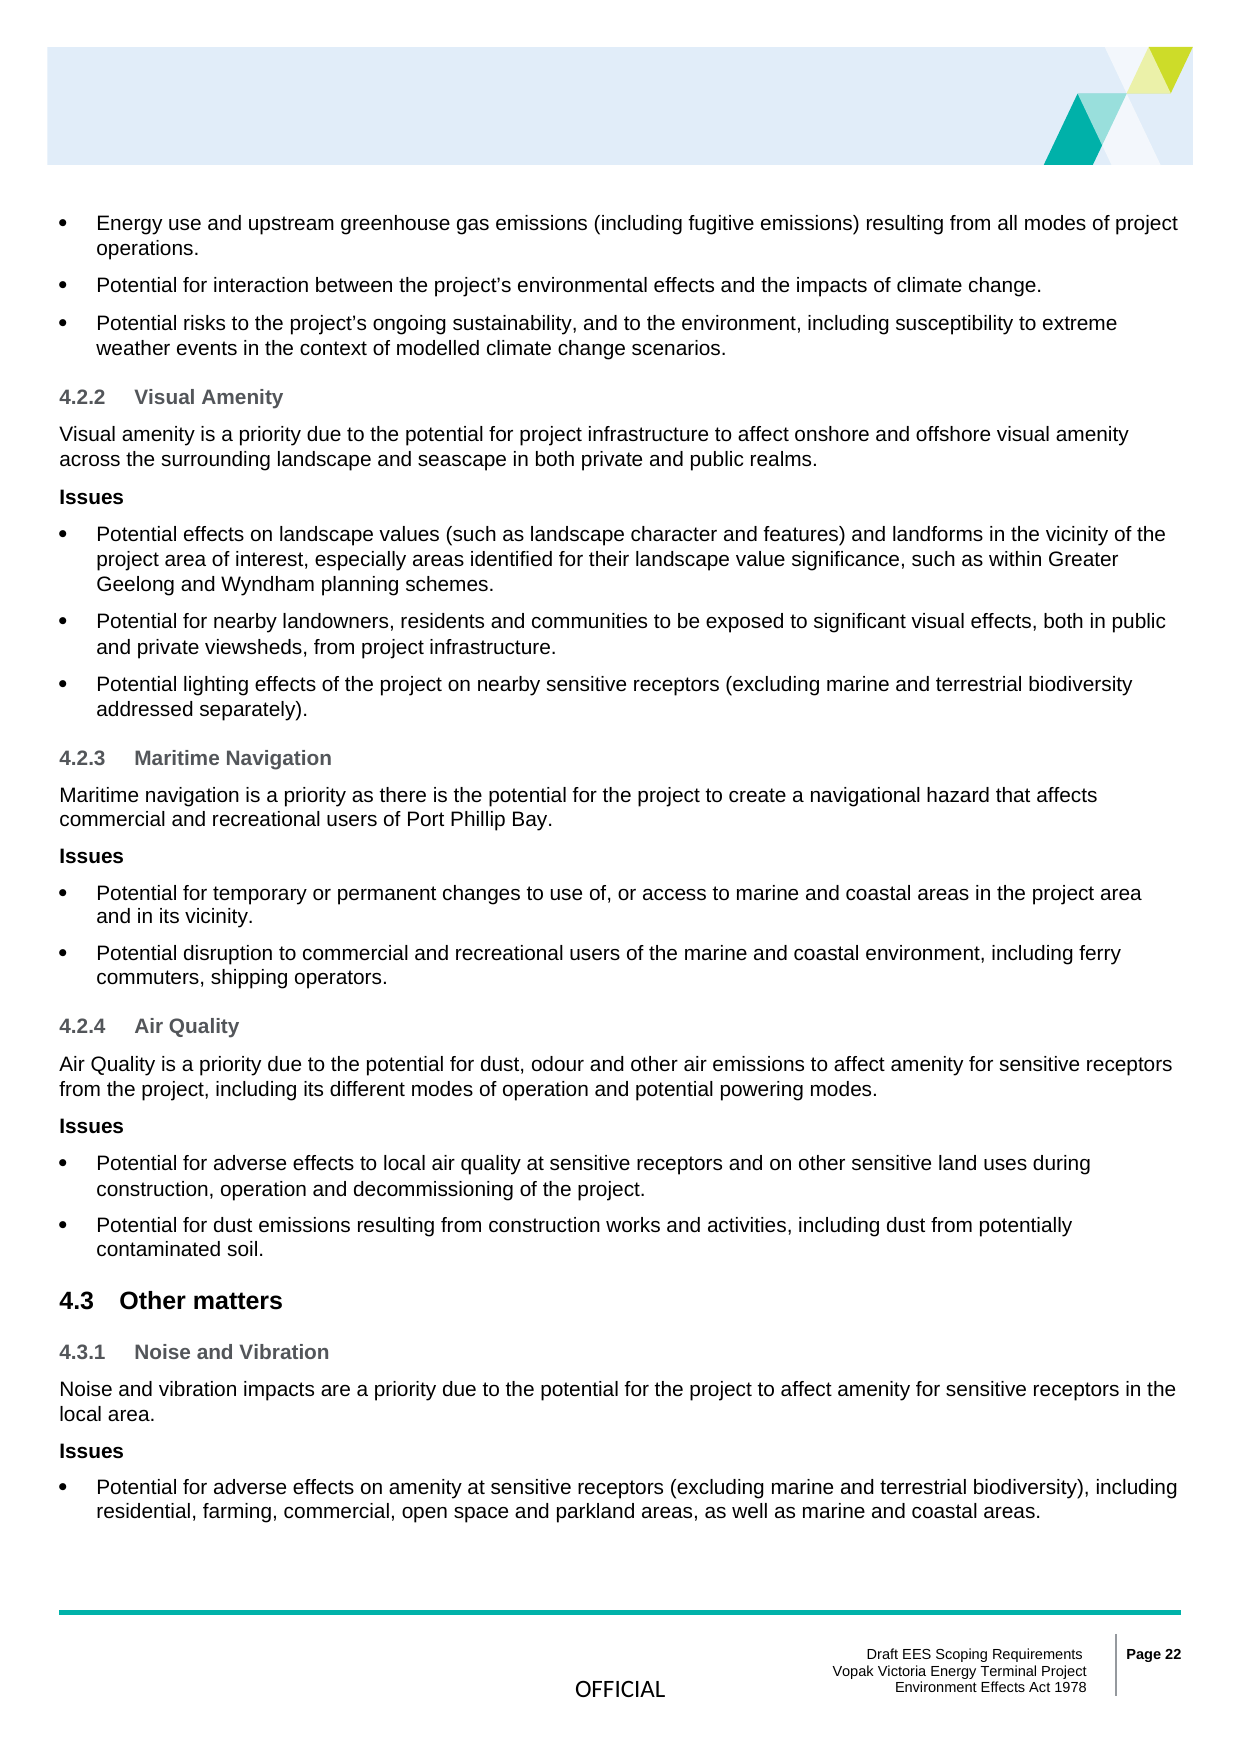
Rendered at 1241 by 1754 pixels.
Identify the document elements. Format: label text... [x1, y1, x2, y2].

text Maritime navigation is a priority as there is the potential for the project to create a navigational hazard that affects commercial and recreational users of Port Phillip Bay. [59, 782, 1181, 830]
subtitle Air Quality [59, 1014, 1181, 1038]
list Potential lighting effects of the project on nearby sensitive receptors (excluding marine and terrestrial biodiversity addressed separately). [59, 671, 1181, 721]
list Potential disruption to commercial and recreational users of the marine and coastal environment, including ferry commuters, shipping operators. [59, 941, 1181, 989]
subtitle Noise and Vibration [59, 1339, 1181, 1363]
text Issues [59, 1113, 1181, 1138]
list Potential for temporary or permanent changes to use of, or access to marine and coastal areas in the project area and in its vicinity. [59, 880, 1181, 928]
text Issues [59, 483, 1181, 508]
list Potential effects on landscape values (such as landscape character and features) and landforms in the vicinity of the project area of interest, especially areas identified for their landscape value significance, such as within Greater Geelong and Wyndham planning schemes. [59, 521, 1181, 596]
subtitle Visual Amenity [59, 384, 1181, 408]
list Energy use and upstream greenhouse gas emissions (including fugitive emissions) resulting from all modes of project operations. [59, 209, 1181, 259]
subtitle Maritime Navigation [59, 746, 1181, 770]
text Noise and vibration impacts are a priority due to the potential for the project to affect amenity for sensitive receptors in the local area. [59, 1376, 1181, 1426]
list Potential for dust emissions resulting from construction works and activities, including dust from potentially contaminated soil. [59, 1213, 1181, 1261]
list Issues [59, 1438, 1181, 1462]
list Potential for nearby landowners, residents and communities to be exposed to significant visual effects, both in public and private viewsheds, from project infrastructure. [59, 608, 1181, 658]
list Potential for adverse effects to local air quality at sensitive receptors and on other sensitive land uses during construction, operation and decommissioning of the project. [59, 1150, 1181, 1200]
list Potential risks to the project’s ongoing sustainability, and to the environment, including susceptibility to extreme weather events in the context of modelled climate change scenarios. [59, 309, 1181, 359]
list Potential for adverse effects on amenity at sensitive receptors (excluding marine and terrestrial biodiversity), including residential, farming, commercial, open space and parkland areas, as well as marine and coastal areas. [59, 1475, 1181, 1523]
text Air Quality is a priority due to the potential for dust, odour and other air emissions to affect amenity for sensitive receptors from the project, including its different modes of operation and potential powering modes. [59, 1050, 1181, 1100]
subtitle Other matters [59, 1286, 1181, 1314]
text Issues [59, 843, 1181, 868]
text Visual amenity is a priority due to the potential for project infrastructure to affect onshore and offshore visual amenity across the surrounding landscape and seascape in both private and public realms. [59, 421, 1181, 471]
list Potential for interaction between the project’s environmental effects and the impacts of climate change. [59, 272, 1181, 297]
